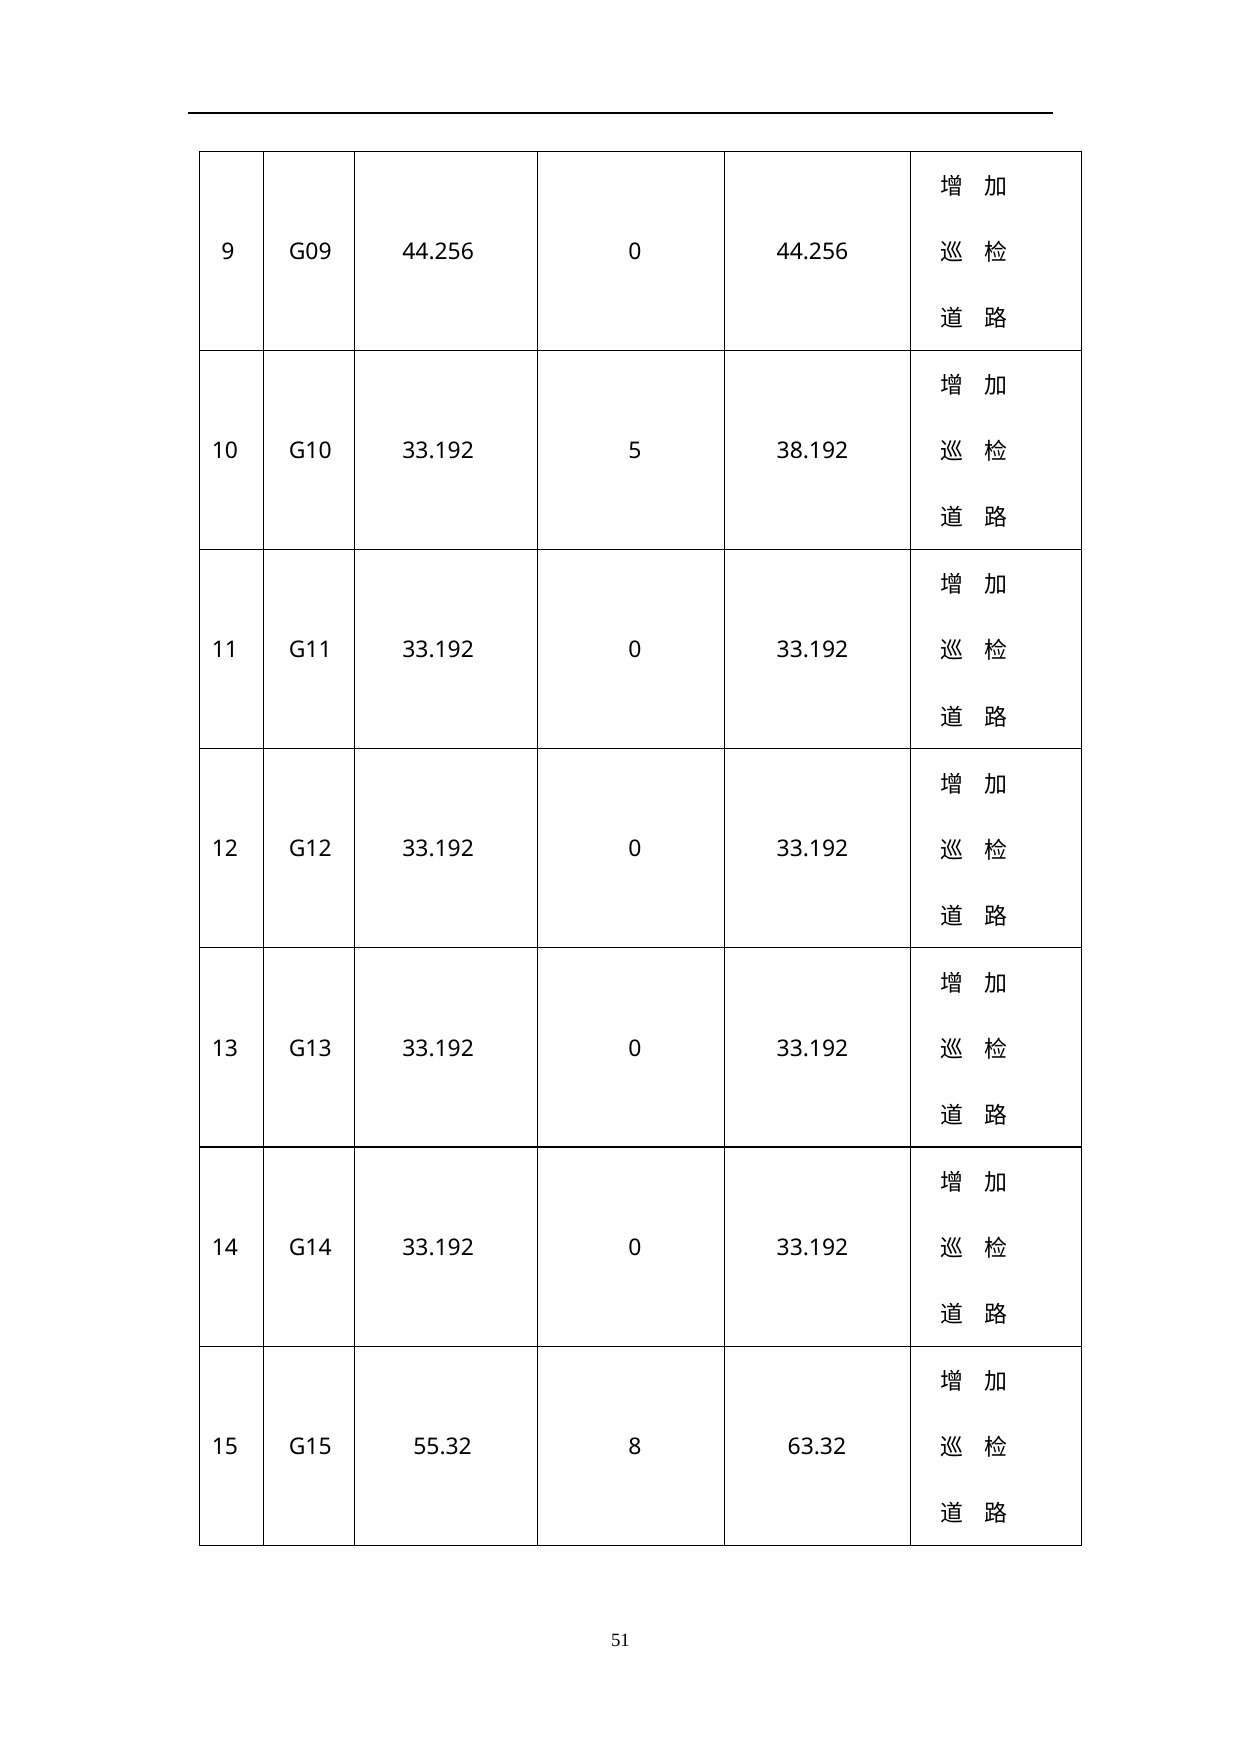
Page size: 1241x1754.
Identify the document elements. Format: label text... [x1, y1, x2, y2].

table_cell 33.192 [355, 948, 537, 1146]
table_cell 33.192 [725, 1148, 910, 1346]
table_cell 增加巡检道路 [911, 550, 1081, 748]
table_cell G14 [264, 1148, 354, 1346]
table_cell 33.192 [355, 550, 537, 748]
table_cell 增加巡检道路 [911, 1347, 1081, 1545]
table_cell 33.192 [355, 1148, 537, 1346]
table_cell 增加巡检道路 [911, 1148, 1081, 1346]
table_cell 33.192 [355, 749, 537, 947]
table_cell 44.256 [725, 152, 910, 350]
table_cell 63.32 [725, 1347, 910, 1545]
table_cell G12 [264, 749, 354, 947]
table_cell G11 [264, 550, 354, 748]
table_cell 11 [200, 550, 263, 748]
table_cell G09 [264, 152, 354, 350]
table_cell 55.32 [355, 1347, 537, 1545]
table_cell 44.256 [355, 152, 537, 350]
table_cell 0 [538, 749, 724, 947]
table_cell 0 [538, 1148, 724, 1346]
table_cell 增加巡检道路 [911, 351, 1081, 549]
table_cell 10 [200, 351, 263, 549]
table_cell G13 [264, 948, 354, 1146]
table_cell 8 [538, 1347, 724, 1545]
table_cell 33.192 [725, 948, 910, 1146]
table_cell 0 [538, 948, 724, 1146]
table_cell 9 [200, 152, 263, 350]
table_cell G15 [264, 1347, 354, 1545]
table_cell 增加巡检道路 [911, 749, 1081, 947]
table_cell 0 [538, 152, 724, 350]
table_cell 增加巡检道路 [911, 152, 1081, 350]
table_cell 增加巡检道路 [911, 948, 1081, 1146]
table_cell 12 [200, 749, 263, 947]
table_cell 33.192 [725, 550, 910, 748]
table_cell 33.192 [355, 351, 537, 549]
table_cell 15 [200, 1347, 263, 1545]
table_cell 14 [200, 1148, 263, 1346]
table_cell 0 [538, 550, 724, 748]
table_cell G10 [264, 351, 354, 549]
table_cell 13 [200, 948, 263, 1146]
table_cell 38.192 [725, 351, 910, 549]
table_cell 33.192 [725, 749, 910, 947]
table_cell 5 [538, 351, 724, 549]
